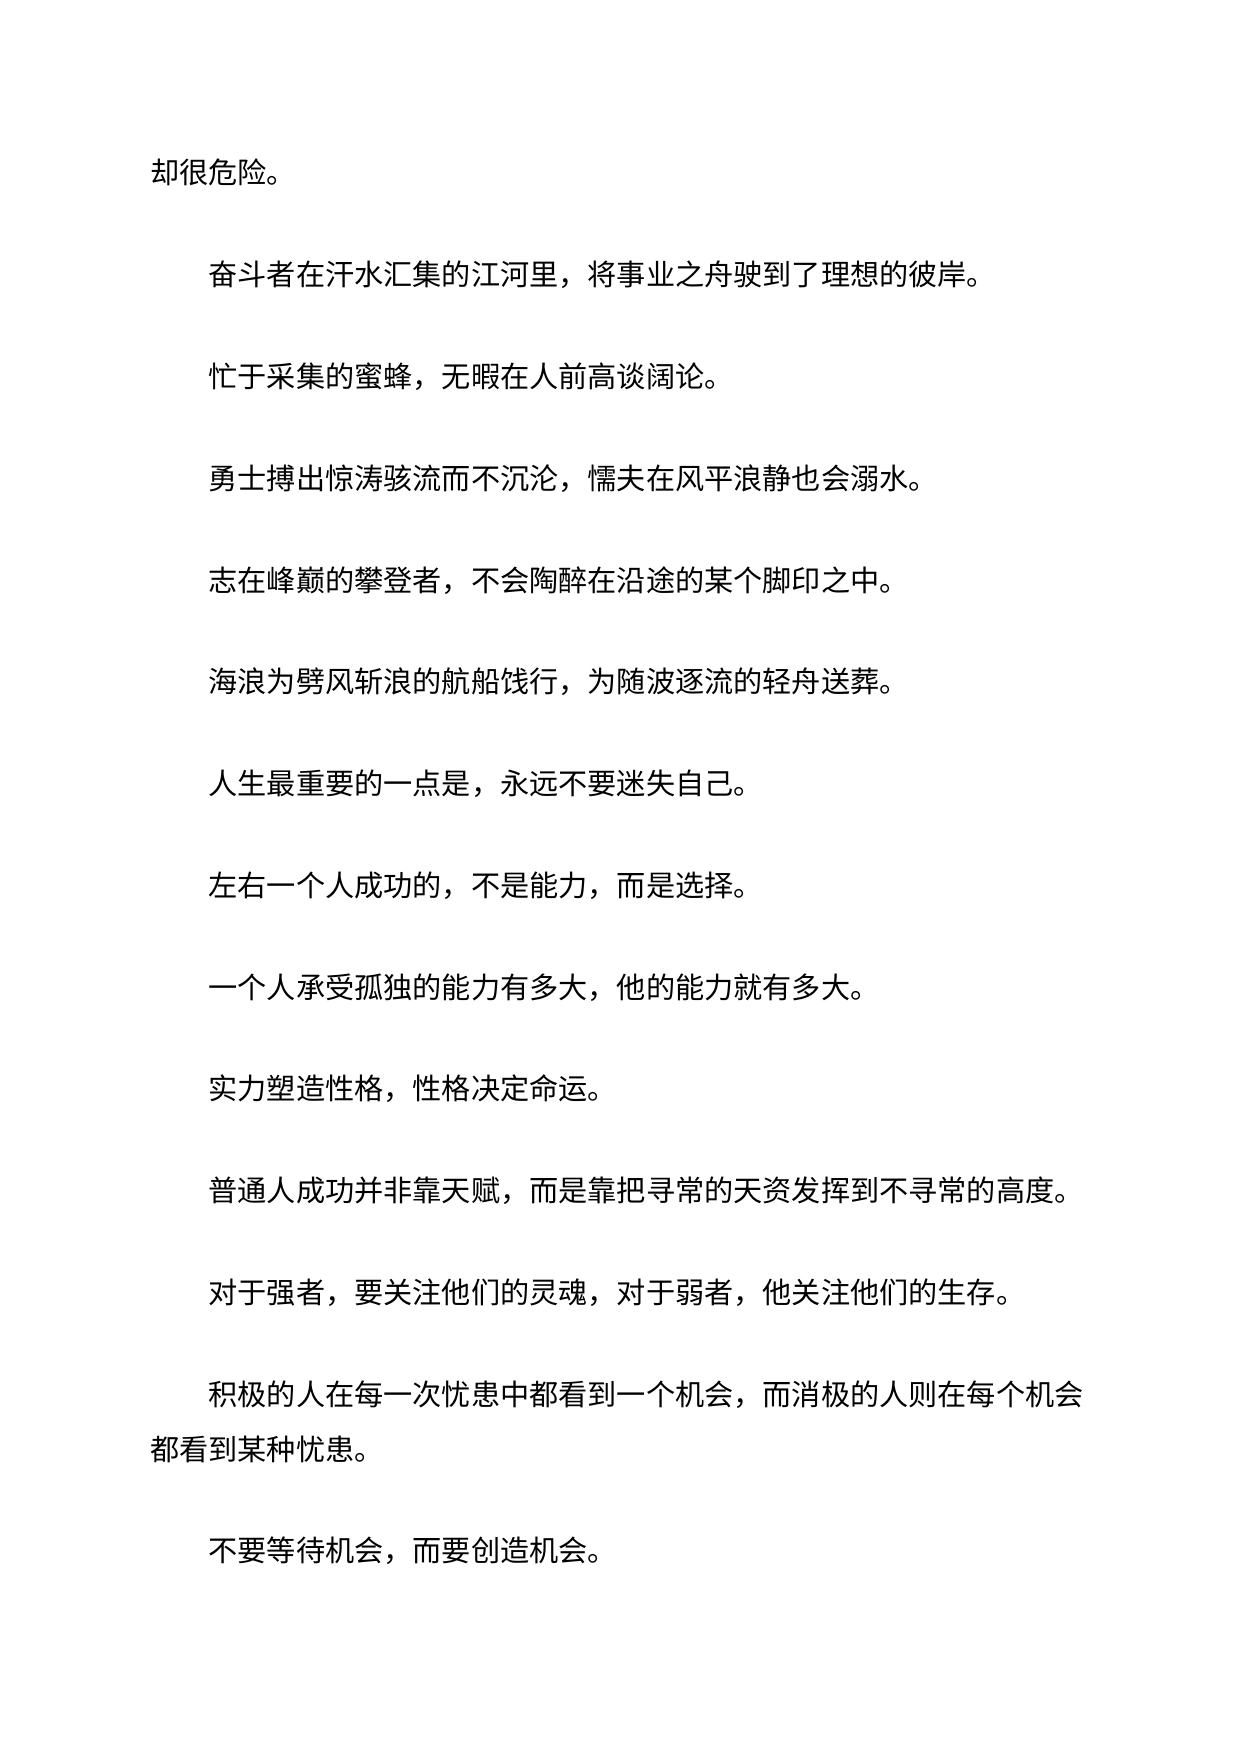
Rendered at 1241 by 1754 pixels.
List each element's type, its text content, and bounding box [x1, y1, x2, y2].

text 一个人承受孤独的能力有多大，他的能力就有多大。 [150, 964, 1090, 1006]
text 实力塑造性格，性格决定命运。 [150, 1066, 1090, 1108]
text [150, 150, 1090, 192]
text 奋斗者在汗水汇集的江河里，将事业之舟驶到了理想的彼岸。 [150, 252, 1090, 294]
text 海浪为劈风斩浪的航船饯行，为随波逐流的轻舟送葬。 [150, 659, 1090, 701]
text 左右一个人成功的，不是能力，而是选择。 [150, 862, 1090, 905]
text 积极的人在每一次忧患中都看到一个机会，而消极的人则在每个机会都看到某种忧患。 [150, 1371, 1090, 1468]
text 志在峰巅的攀登者，不会陶醉在沿途的某个脚印之中。 [150, 557, 1090, 599]
text 人生最重要的一点是，永远不要迷失自己。 [150, 761, 1090, 803]
text 忙于采集的蜜蜂，无暇在人前高谈阔论。 [150, 353, 1090, 396]
text 不要等待机会，而要创造机会。 [150, 1528, 1090, 1570]
text 勇士搏出惊涛骇流而不沉沦，懦夫在风平浪静也会溺水。 [150, 455, 1090, 498]
text 普通人成功并非靠天赋，而是靠把寻常的天资发挥到不寻常的高度。 [150, 1168, 1090, 1210]
text 对于强者，要关注他们的灵魂，对于弱者，他关注他们的生存。 [150, 1269, 1090, 1312]
